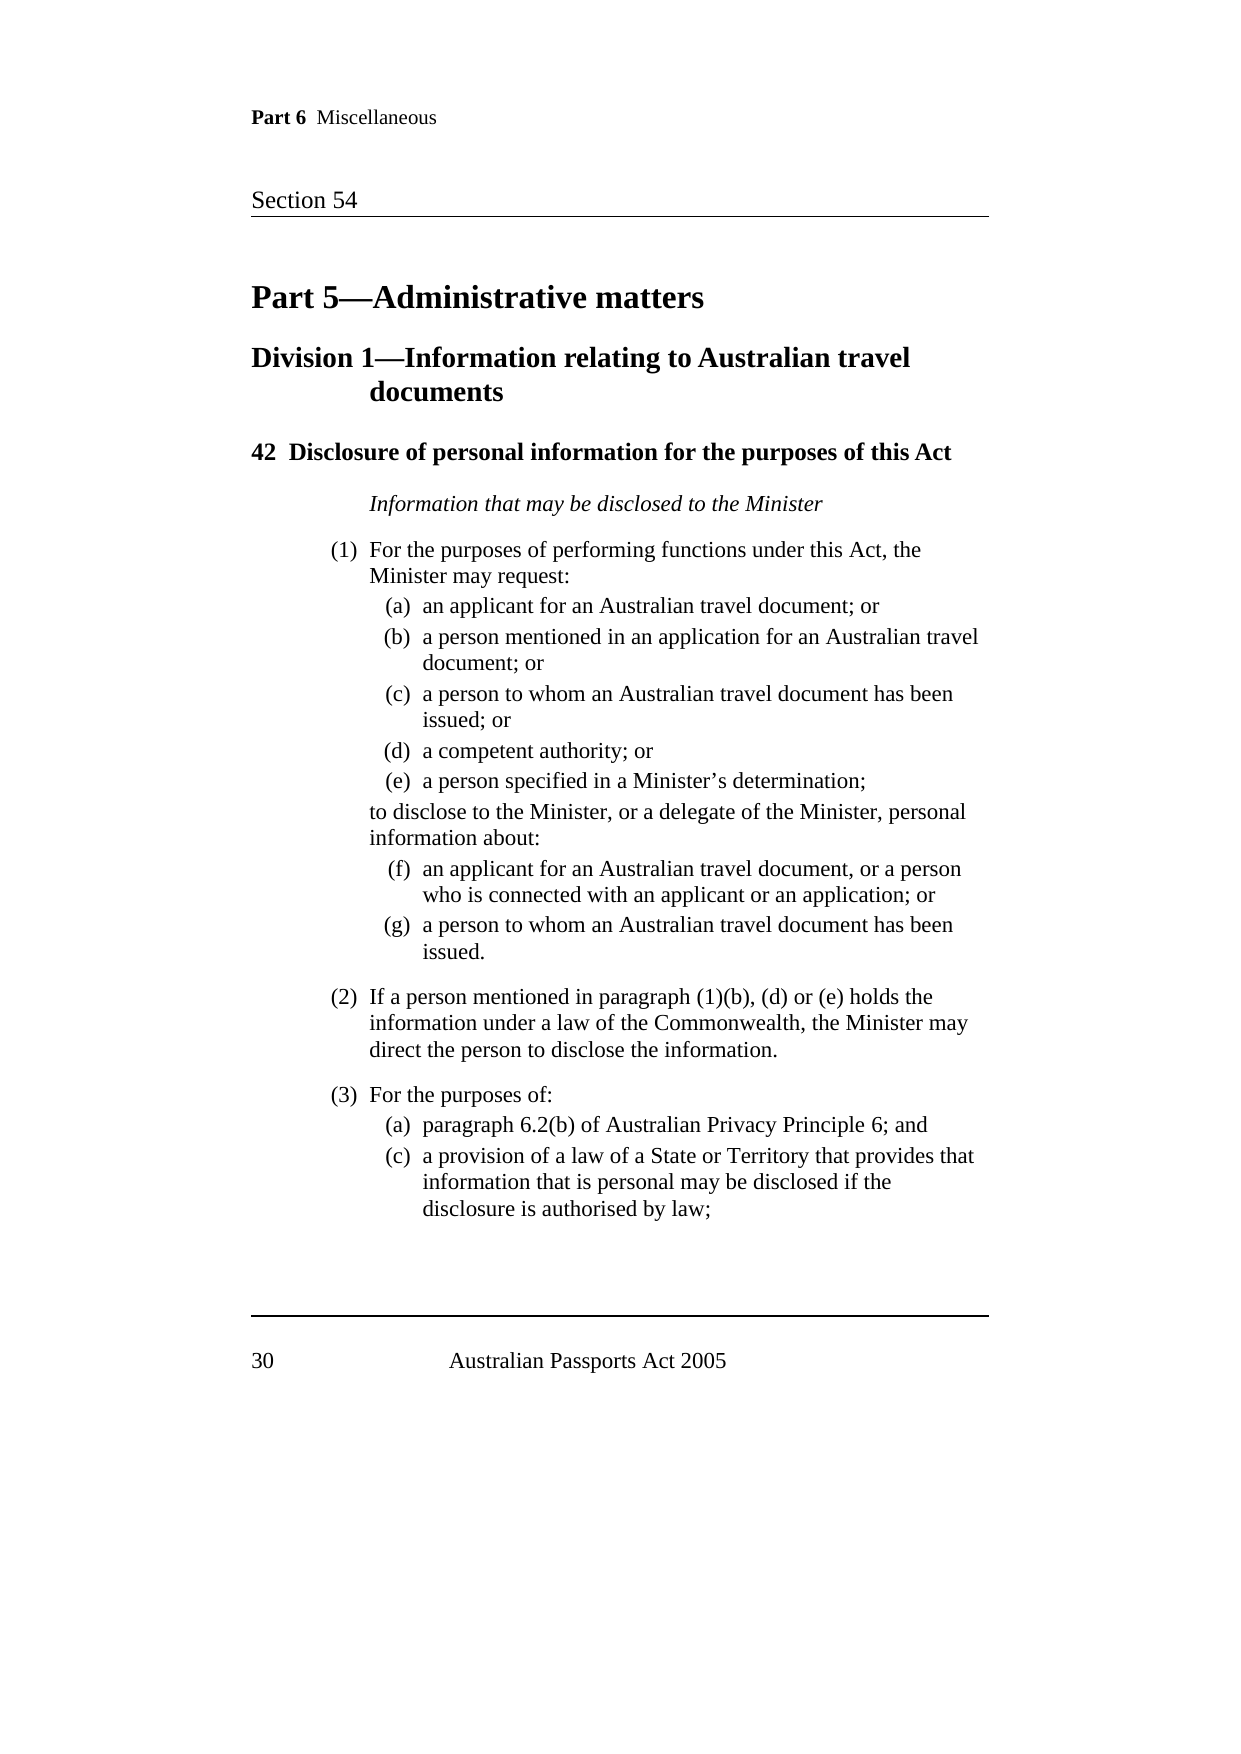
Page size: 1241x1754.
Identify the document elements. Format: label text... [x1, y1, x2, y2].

text 42 Disclosure of personal information for the purposes of this Act [251, 437, 989, 466]
text (c) a provision of a law of a State or Territory that provides that information that is personal may be disclosed if the disclosure is authorised by law; [251, 1142, 989, 1221]
text (a) an applicant for an Australian travel document; or [251, 592, 989, 619]
text (2) If a person mentioned in paragraph (1)(b), (d) or (e) holds the information under a law of the Commonwealth, the Minister may direct the person to disclose the information. [251, 983, 989, 1062]
text (g) a person to whom an Australian travel document has been issued. [251, 912, 989, 964]
text (1) For the purposes of performing functions under this Act, the Minister may request: [251, 536, 989, 588]
text (f) an applicant for an Australian travel document, or a person who is connected with an applicant or an application; or [251, 855, 989, 907]
text to disclose to the Minister, or a delegate of the Minister, personal information about: [369, 798, 989, 851]
text Part 5—Administrative matters [251, 277, 989, 316]
text (3) For the purposes of: [251, 1081, 989, 1107]
text Information that may be disclosed to the Minister [369, 491, 989, 517]
text (c) a person to whom an Australian travel document has been issued; or [251, 680, 989, 733]
text (d) a competent authority; or [251, 737, 989, 763]
text (a) paragraph 6.2(b) of Australian Privacy Principle 6; and [251, 1111, 989, 1138]
text (e) a person specified in a Minister’s determination; [251, 767, 989, 794]
text Division 1—Information relating to Australian travel documents [251, 341, 989, 408]
text (b) a person mentioned in an application for an Australian travel document; or [251, 623, 989, 676]
